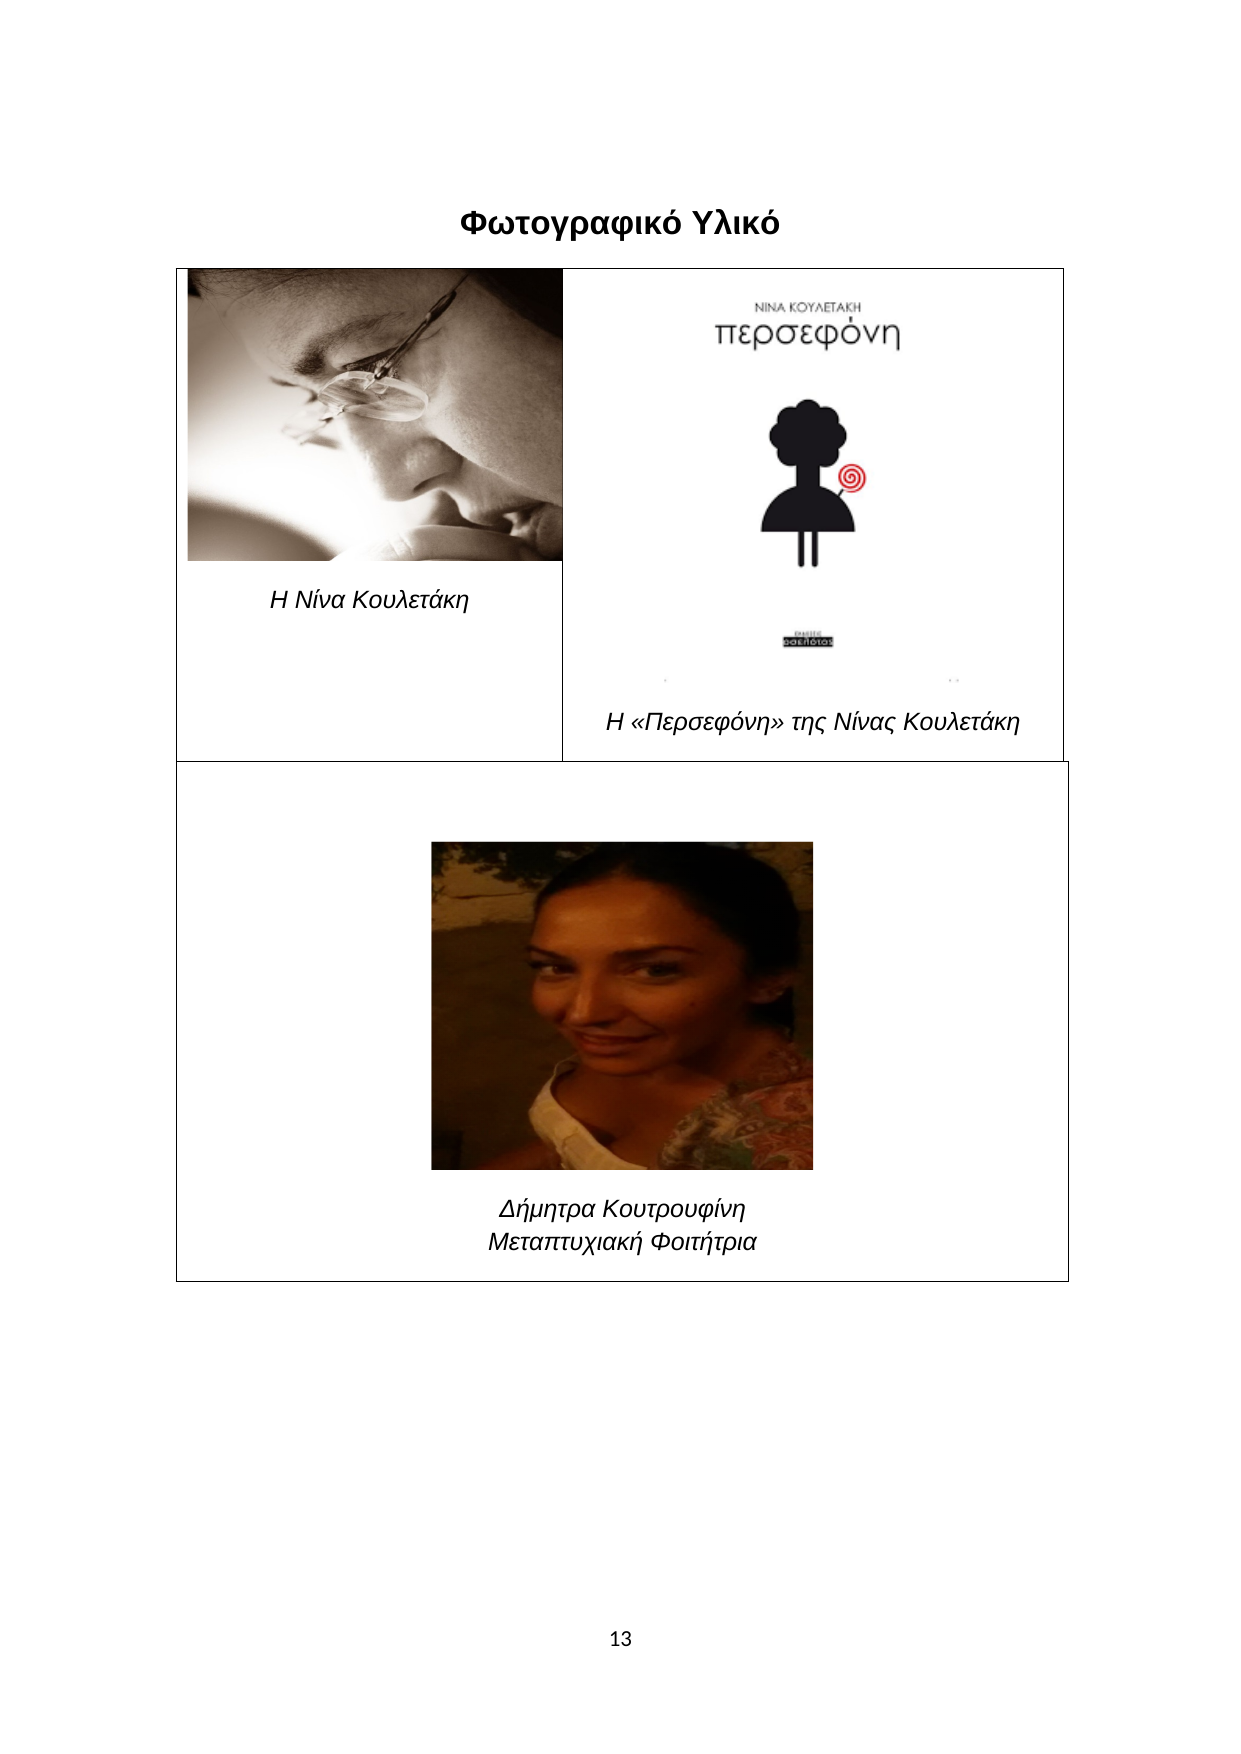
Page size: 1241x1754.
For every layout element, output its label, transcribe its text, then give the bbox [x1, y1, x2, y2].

table_header Η Νίνα Κουλετάκη [177, 269, 562, 761]
picture [432, 842, 814, 1170]
picture [664, 269, 962, 683]
text Φωτογραφικό Υλικό [187, 203, 1053, 241]
picture [187, 269, 563, 561]
table_header Η «Περσεφόνη» της Νίνας Κουλετάκη [563, 269, 1063, 761]
table_cell Δήμητρα Κουτρουφίνη Μεταπτυχιακή Φοιτήτρια [177, 762, 1068, 1281]
